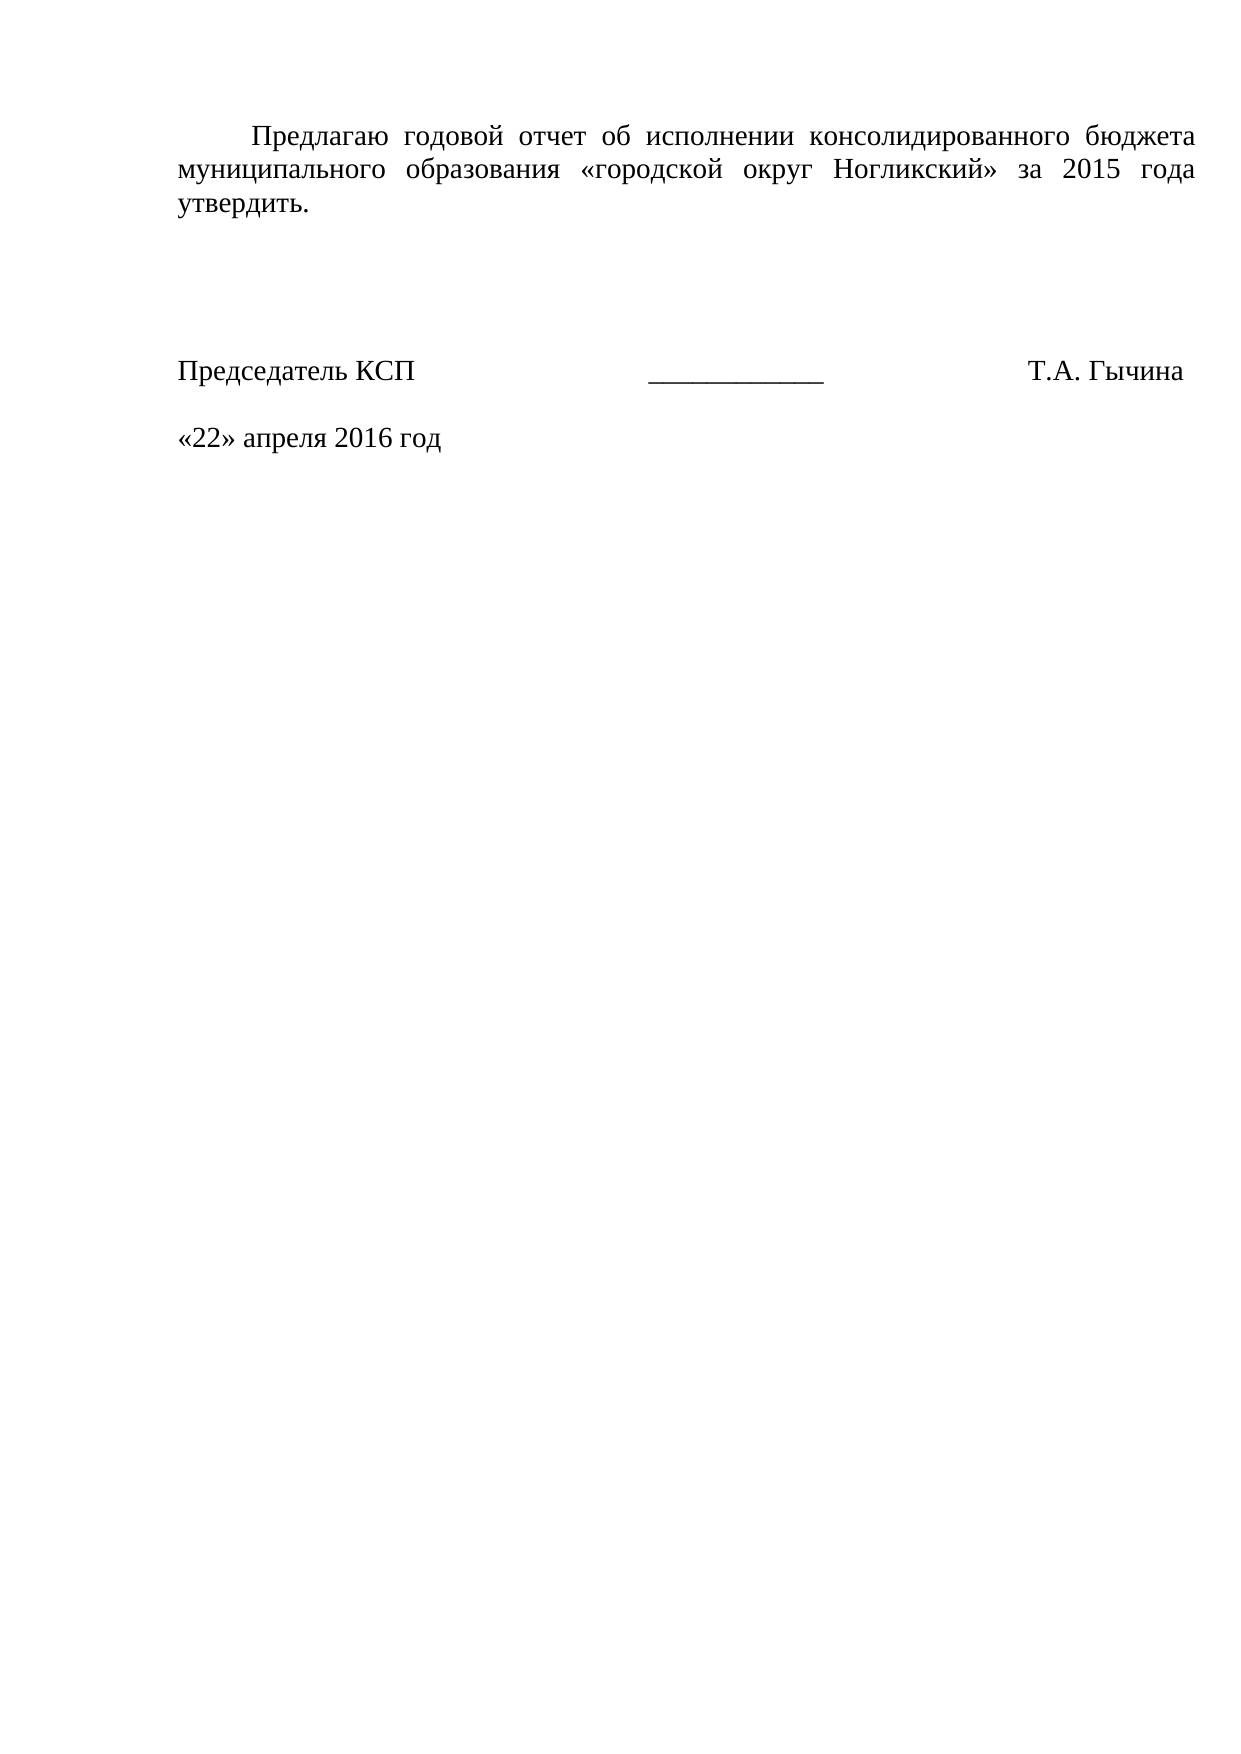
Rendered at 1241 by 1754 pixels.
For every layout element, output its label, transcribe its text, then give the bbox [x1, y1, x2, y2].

text «22» апреля 2016 год [177, 420, 1240, 453]
text Председатель КСП ____________ Т.А. Гычина [177, 353, 1196, 386]
text Предлагаю годовой отчет об исполнении консолидированного бюджета муниципального образования «городской округ Ногликский» за 2015 года утвердить. [177, 118, 1196, 219]
